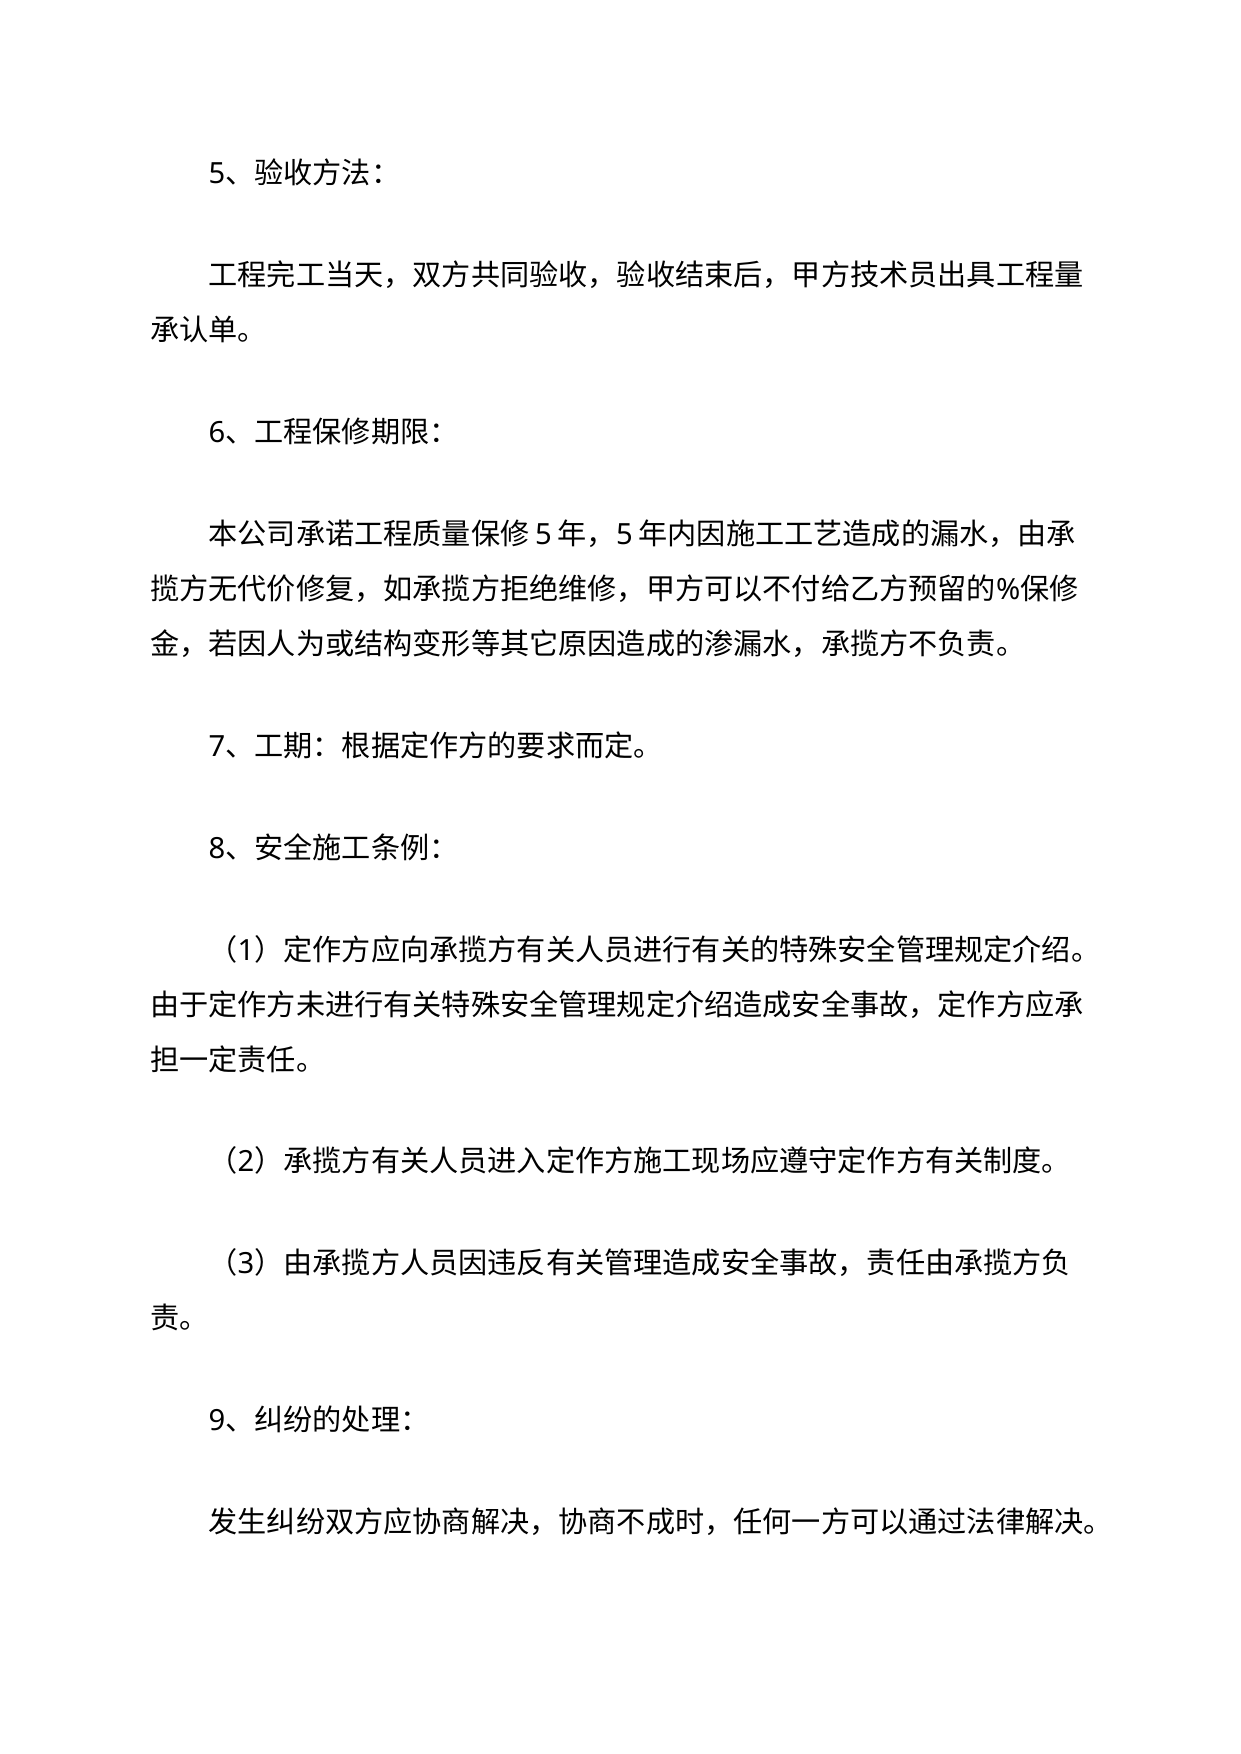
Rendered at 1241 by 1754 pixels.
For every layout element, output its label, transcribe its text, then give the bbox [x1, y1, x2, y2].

text （3）由承揽方人员因违反有关管理造成安全事故，责任由承揽方负责。 [150, 1240, 1090, 1337]
text 9、纠纷的处理： [150, 1397, 1090, 1439]
text 5、验收方法： [150, 150, 1090, 192]
text （2）承揽方有关人员进入定作方施工现场应遵守定作方有关制度。 [150, 1138, 1090, 1180]
text （1）定作方应向承揽方有关人员进行有关的特殊安全管理规定介绍。由于定作方未进行有关特殊安全管理规定介绍造成安全事故，定作方应承担一定责任。 [150, 926, 1090, 1078]
text 6、工程保修期限： [150, 409, 1090, 451]
text 8、安全施工条例： [150, 824, 1090, 867]
text 发生纠纷双方应协商解决，协商不成时，任何一方可以通过法律解决。 [150, 1499, 1090, 1541]
text 本公司承诺工程质量保修5年，5年内因施工工艺造成的漏水，由承揽方无代价修复，如承揽方拒绝维修，甲方可以不付给乙方预留的%保修金，若因人为或结构变形等其它原因造成的渗漏水，承揽方不负责。 [150, 511, 1090, 663]
text 7、工期：根据定作方的要求而定。 [150, 722, 1090, 765]
text 工程完工当天，双方共同验收，验收结束后，甲方技术员出具工程量承认单。 [150, 252, 1090, 349]
